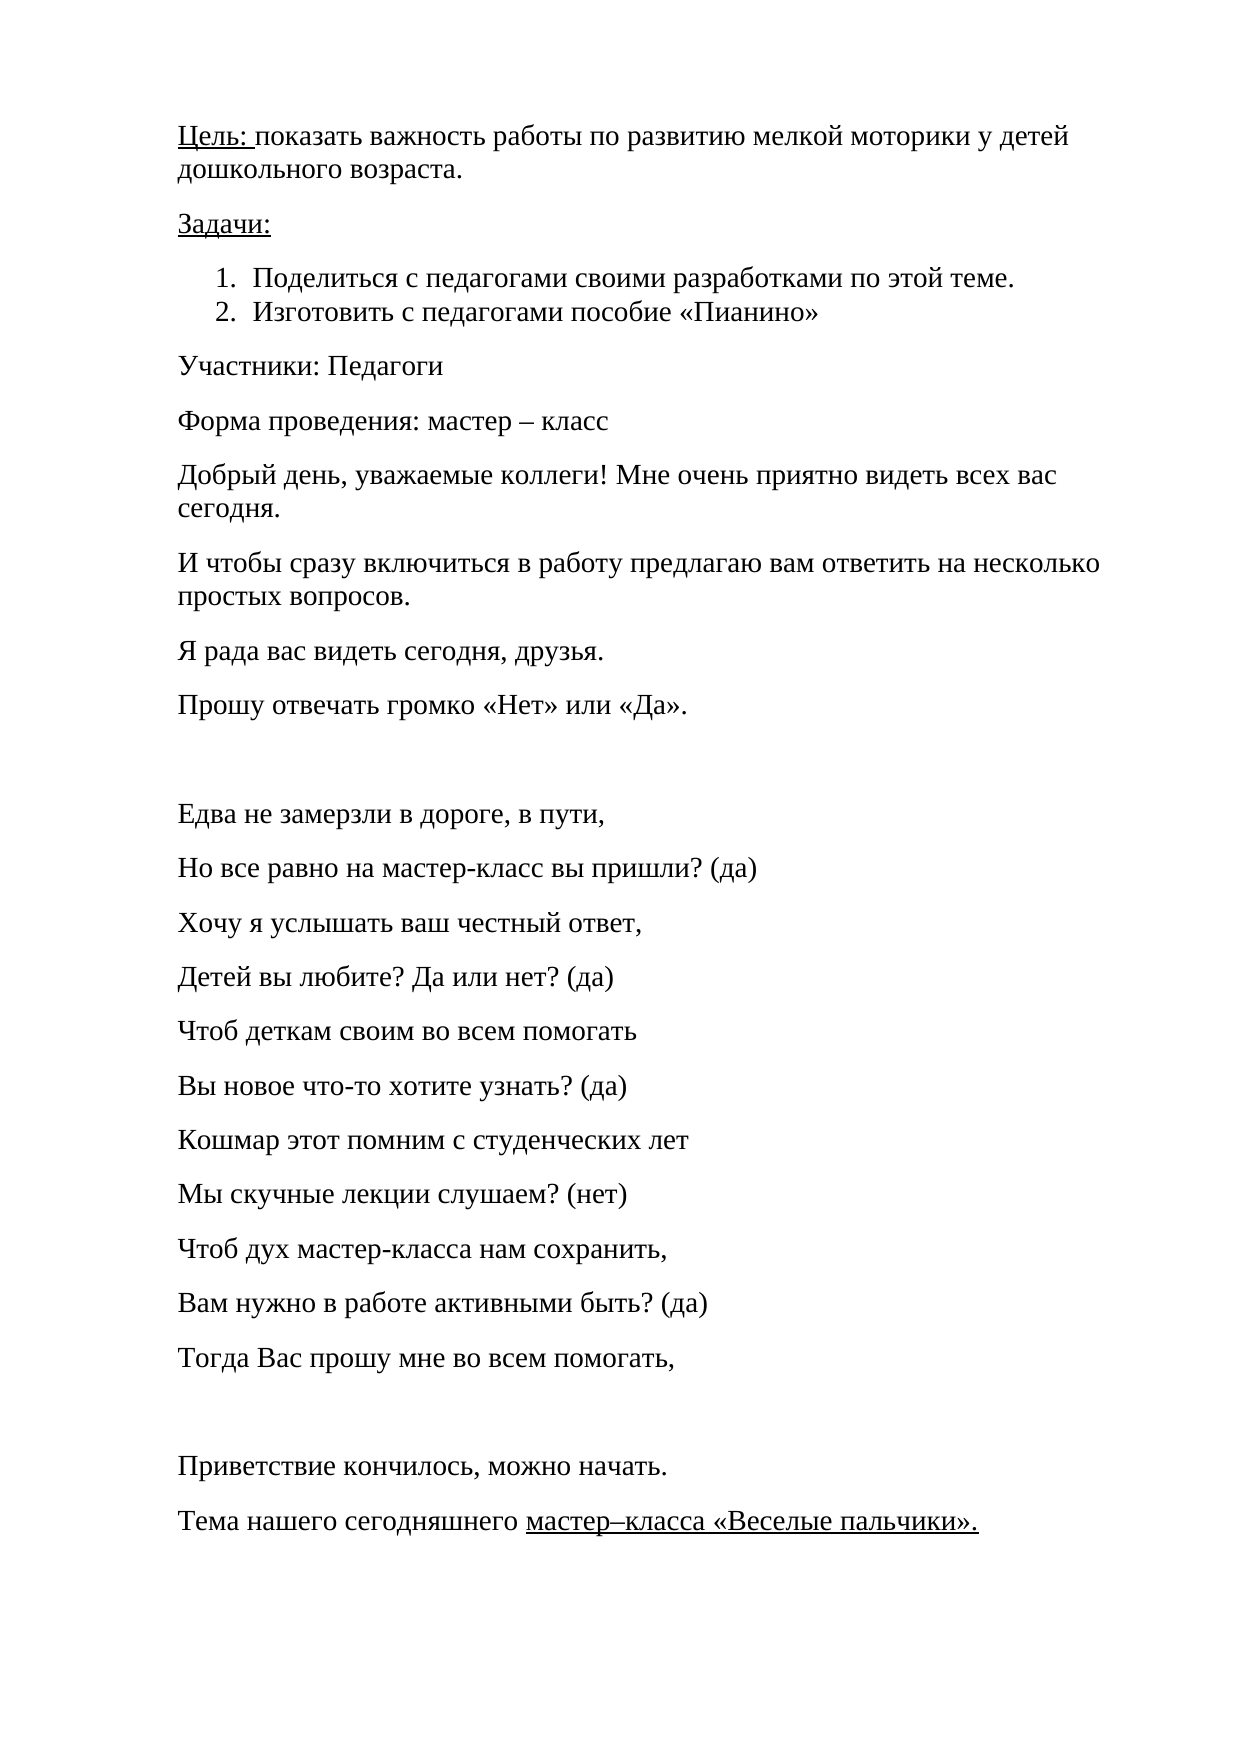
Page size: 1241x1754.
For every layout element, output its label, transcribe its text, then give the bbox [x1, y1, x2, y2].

text Прошу отвечать громко «Нет» или «Да». [177, 687, 1152, 721]
text Мы скучные лекции слушаем? (нет) [177, 1177, 1152, 1210]
text Я рада вас видеть сегодня, друзья. [177, 633, 1152, 666]
text Кошмар этот помним с студенческих лет [177, 1122, 1152, 1156]
text Но все равно на мастер-класс вы пришли? (да) [177, 850, 1152, 884]
text Вам нужно в работе активными быть? (да) [177, 1285, 1152, 1319]
text Участники: Педагоги [177, 348, 1152, 382]
text Чтоб дух мастер-класса нам сохранить, [177, 1231, 1152, 1264]
text Задачи: [177, 206, 1152, 239]
text Чтоб деткам своим во всем помогать [177, 1013, 1152, 1047]
text Цель: показать важность работы по развитию мелкой моторики у детей дошкольного возраста. [177, 118, 1152, 185]
text Тема нашего сегодняшнего мастер–класса «Веселые пальчики». [177, 1503, 1152, 1536]
text Вы новое что-то хотите узнать? (да) [177, 1068, 1152, 1101]
text Форма проведения: мастер – класс [177, 403, 1152, 436]
text Едва не замерзли в дороге, в пути, [177, 796, 1152, 829]
text Детей вы любите? Да или нет? (да) [177, 959, 1152, 993]
text Хочу я услышать ваш честный ответ, [177, 905, 1152, 938]
text Приветствие кончилось, можно начать. [177, 1448, 1152, 1482]
list Поделиться с педагогами своими разработками по этой теме. [215, 260, 1152, 294]
text И чтобы сразу включиться в работу предлагаю вам ответить на несколько простых вопросов. [177, 545, 1152, 612]
text Тогда Вас прошу мне во всем помогать, [177, 1340, 1152, 1373]
list Изготовить с педагогами пособие «Пианино» [215, 294, 1152, 327]
text Добрый день, уважаемые коллеги! Мне очень приятно видеть всех вас сегодня. [177, 457, 1152, 524]
